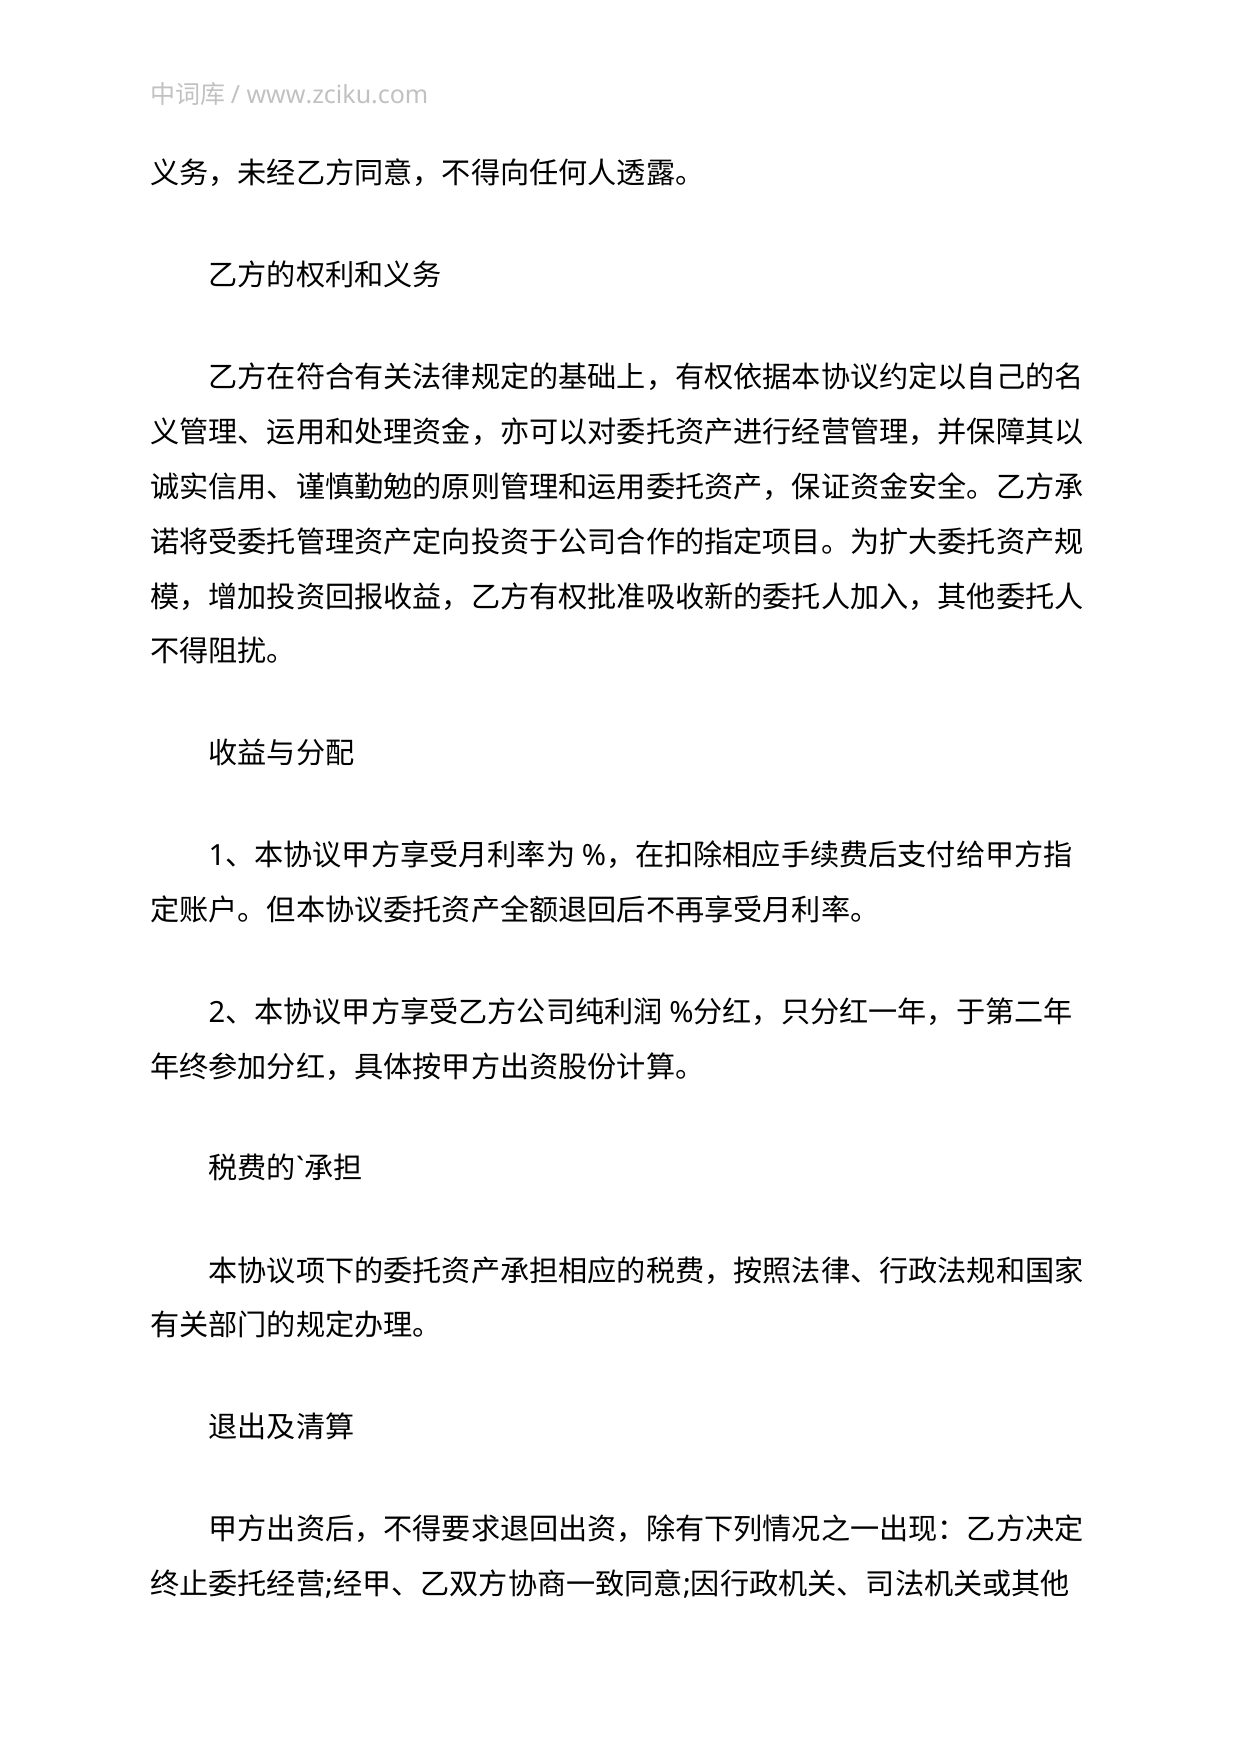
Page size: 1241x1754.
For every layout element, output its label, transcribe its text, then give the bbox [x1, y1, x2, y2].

text 乙方的权利和义务 [150, 252, 1090, 294]
text 收益与分配 [150, 730, 1090, 772]
text 退出及清算 [150, 1404, 1090, 1446]
text 2、本协议甲方享受乙方公司纯利润 %分红，只分红一年，于第二年年终参加分红，具体按甲方出资股份计算。 [150, 988, 1090, 1086]
text 本协议项下的委托资产承担相应的税费，按照法律、行政法规和国家有关部门的规定办理。 [150, 1247, 1090, 1344]
text 税费的`承担 [150, 1145, 1090, 1187]
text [150, 150, 1090, 192]
text 1、本协议甲方享受月利率为 %，在扣除相应手续费后支付给甲方指定账户。但本协议委托资产全额退回后不再享受月利率。 [150, 832, 1090, 929]
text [150, 1506, 1090, 1603]
text 乙方在符合有关法律规定的基础上，有权依据本协议约定以自己的名义管理、运用和处理资金，亦可以对委托资产进行经营管理，并保障其以诚实信用、谨慎勤勉的原则管理和运用委托资产，保证资金安全。乙方承诺将受委托管理资产定向投资于公司合作的指定项目。为扩大委托资产规模，增加投资回报收益，乙方有权批准吸收新的委托人加入，其他委托人不得阻扰。 [150, 353, 1090, 670]
